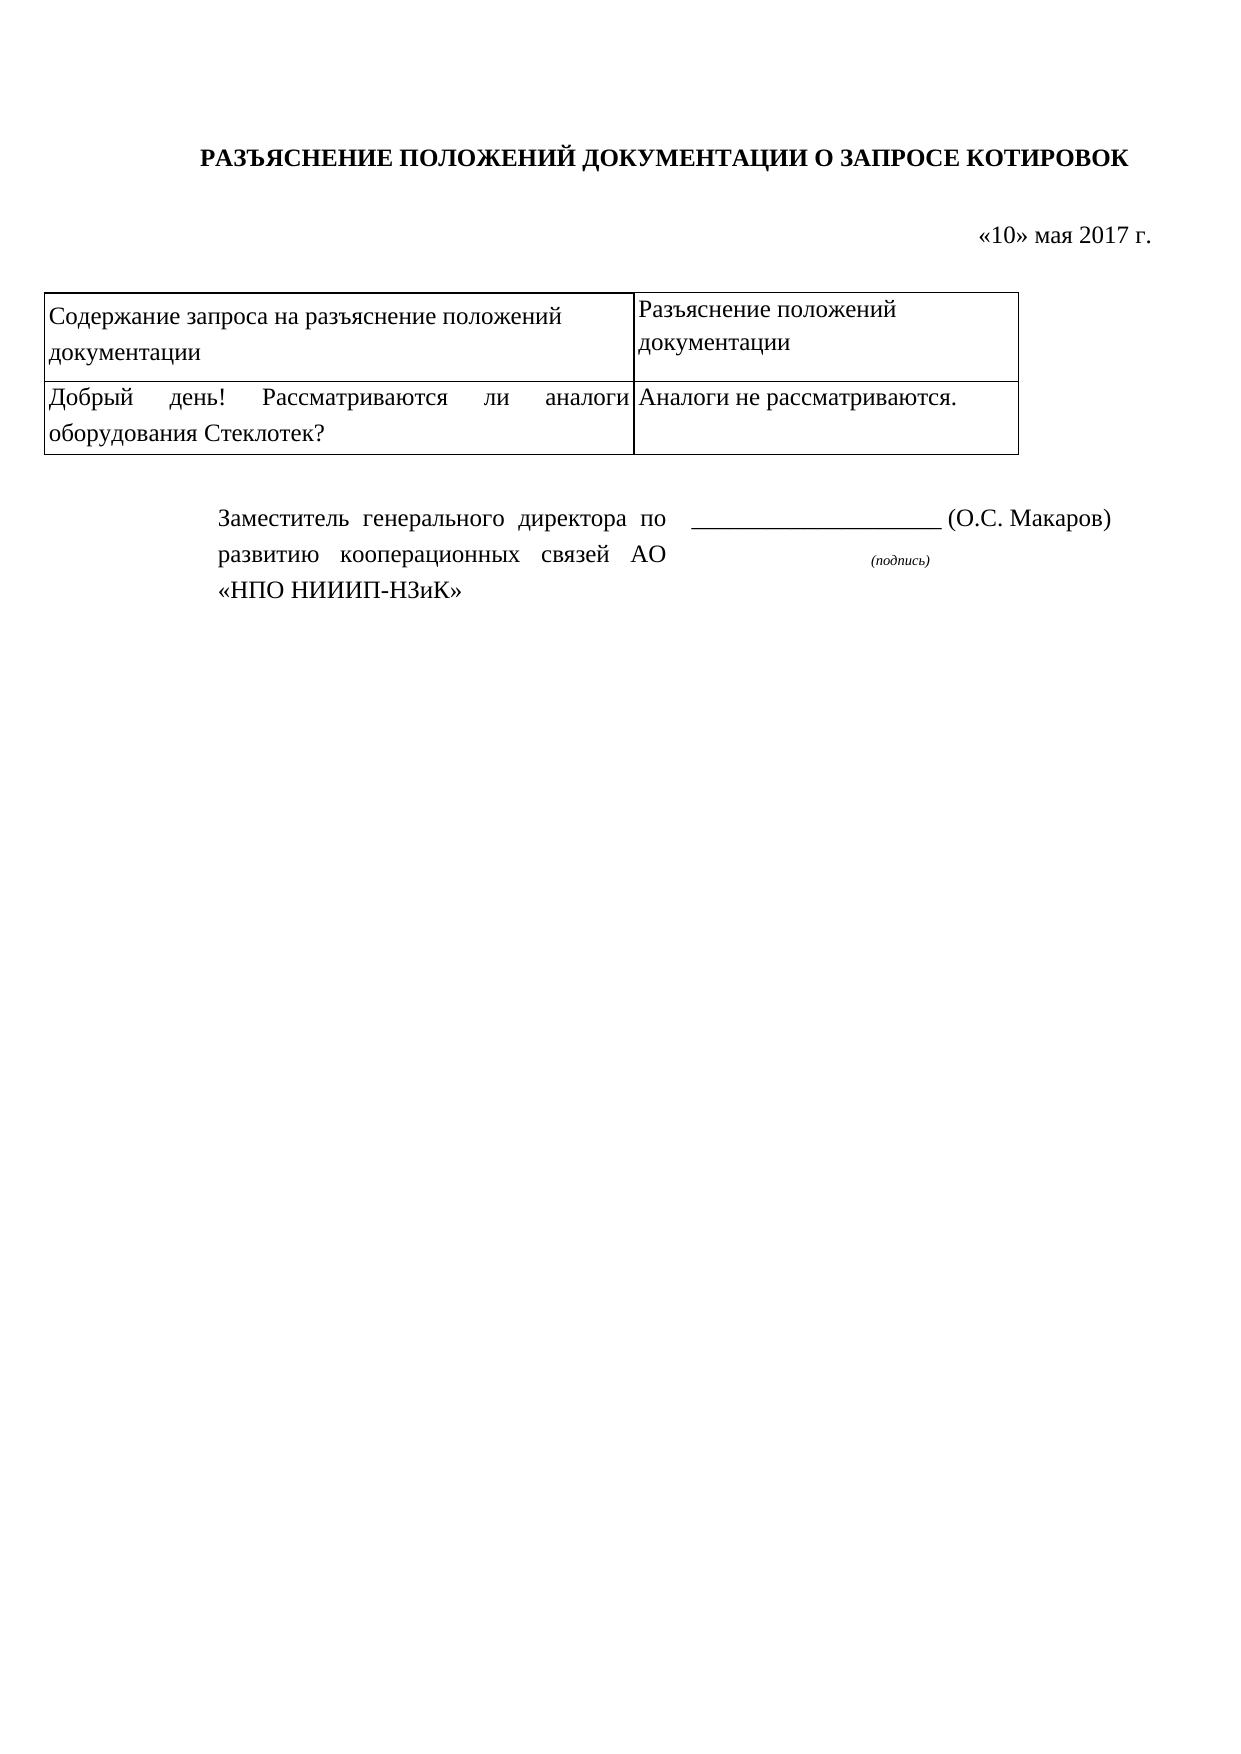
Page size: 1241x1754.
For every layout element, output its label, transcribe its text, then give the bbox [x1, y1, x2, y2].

table_header Заместитель генерального директора по развитию кооперационных связей АО «НПО НИИИП-НЗиК» [206, 490, 678, 659]
table_header Разъяснение положений документации [635, 293, 1018, 381]
subtitle РАЗЪЯСНЕНИЕ ПОЛОЖЕНИЙ ДОКУМЕНТАЦИИ О ЗАПРОСЕ КОТИРОВОК [177, 143, 1152, 172]
text «10» мая 2017 г. [177, 220, 1152, 249]
table_cell Добрый день! Рассматриваются ли аналоги оборудования Стеклотек? [45, 382, 633, 453]
table_cell Аналоги не рассматриваются. [635, 382, 1018, 453]
table_header Содержание запроса на разъяснение положений документации [45, 294, 633, 381]
table_header ____________________ (О.С. Макаров) (подпись) [678, 490, 1122, 659]
